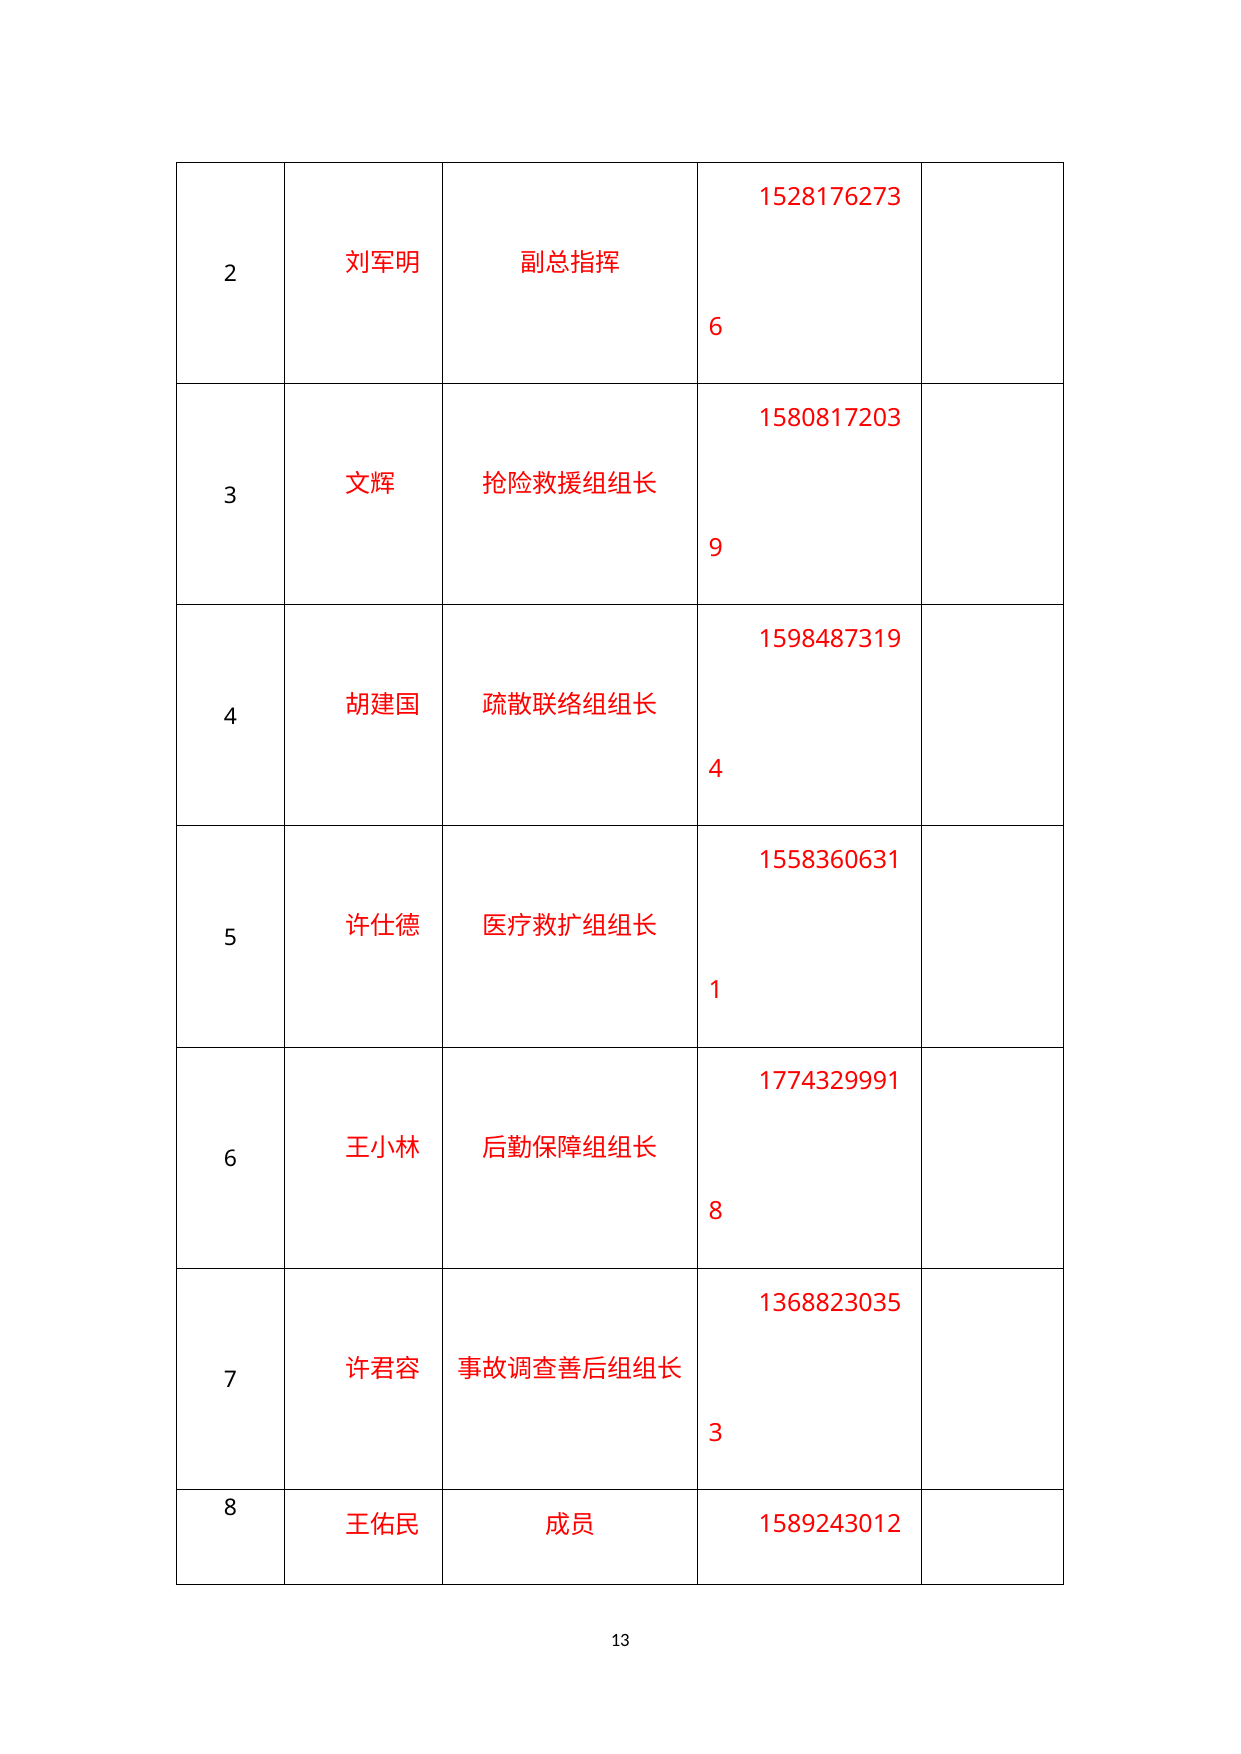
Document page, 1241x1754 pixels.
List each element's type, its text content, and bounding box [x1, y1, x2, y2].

table_cell 成员 [443, 1490, 697, 1583]
table_cell 王佑民 [285, 1490, 442, 1583]
table_cell 15892430128 [698, 1490, 921, 1583]
table_cell 2 [177, 163, 284, 383]
table_cell 医疗救扩组组长 [443, 826, 697, 1047]
table_cell 7 [177, 1269, 284, 1489]
table_cell 刘军明 [285, 163, 442, 383]
table_cell 许仕德 [285, 826, 442, 1047]
table_cell 许君容 [285, 1269, 442, 1489]
table_cell 文辉 [285, 384, 442, 604]
table_cell [922, 605, 1063, 825]
table_cell [922, 1269, 1063, 1489]
table_cell 13688230353 [698, 1269, 921, 1489]
table_cell 3 [177, 384, 284, 604]
table_cell [922, 1048, 1063, 1268]
table_cell 17743299918 [698, 1048, 921, 1268]
table_cell [922, 1490, 1063, 1583]
table_cell 抢险救援组组长 [443, 384, 697, 604]
table_cell [922, 163, 1063, 383]
table_cell 15808172039 [698, 384, 921, 604]
table_cell 王小林 [285, 1048, 442, 1268]
table_cell 事故调查善后组组长 [443, 1269, 697, 1489]
table_cell 15984873194 [698, 605, 921, 825]
table_cell 5 [177, 826, 284, 1047]
table_cell 胡建国 [285, 605, 442, 825]
table_cell 6 [177, 1048, 284, 1268]
table_cell 后勤保障组组长 [443, 1048, 697, 1268]
table_cell [922, 826, 1063, 1047]
table_cell 8 [177, 1490, 284, 1583]
table_cell 15583606311 [698, 826, 921, 1047]
table_cell 15281762736 [698, 163, 921, 383]
table_cell 副总指挥 [443, 163, 697, 383]
table_cell 疏散联络组组长 [443, 605, 697, 825]
table_cell [922, 384, 1063, 604]
table_cell 4 [177, 605, 284, 825]
